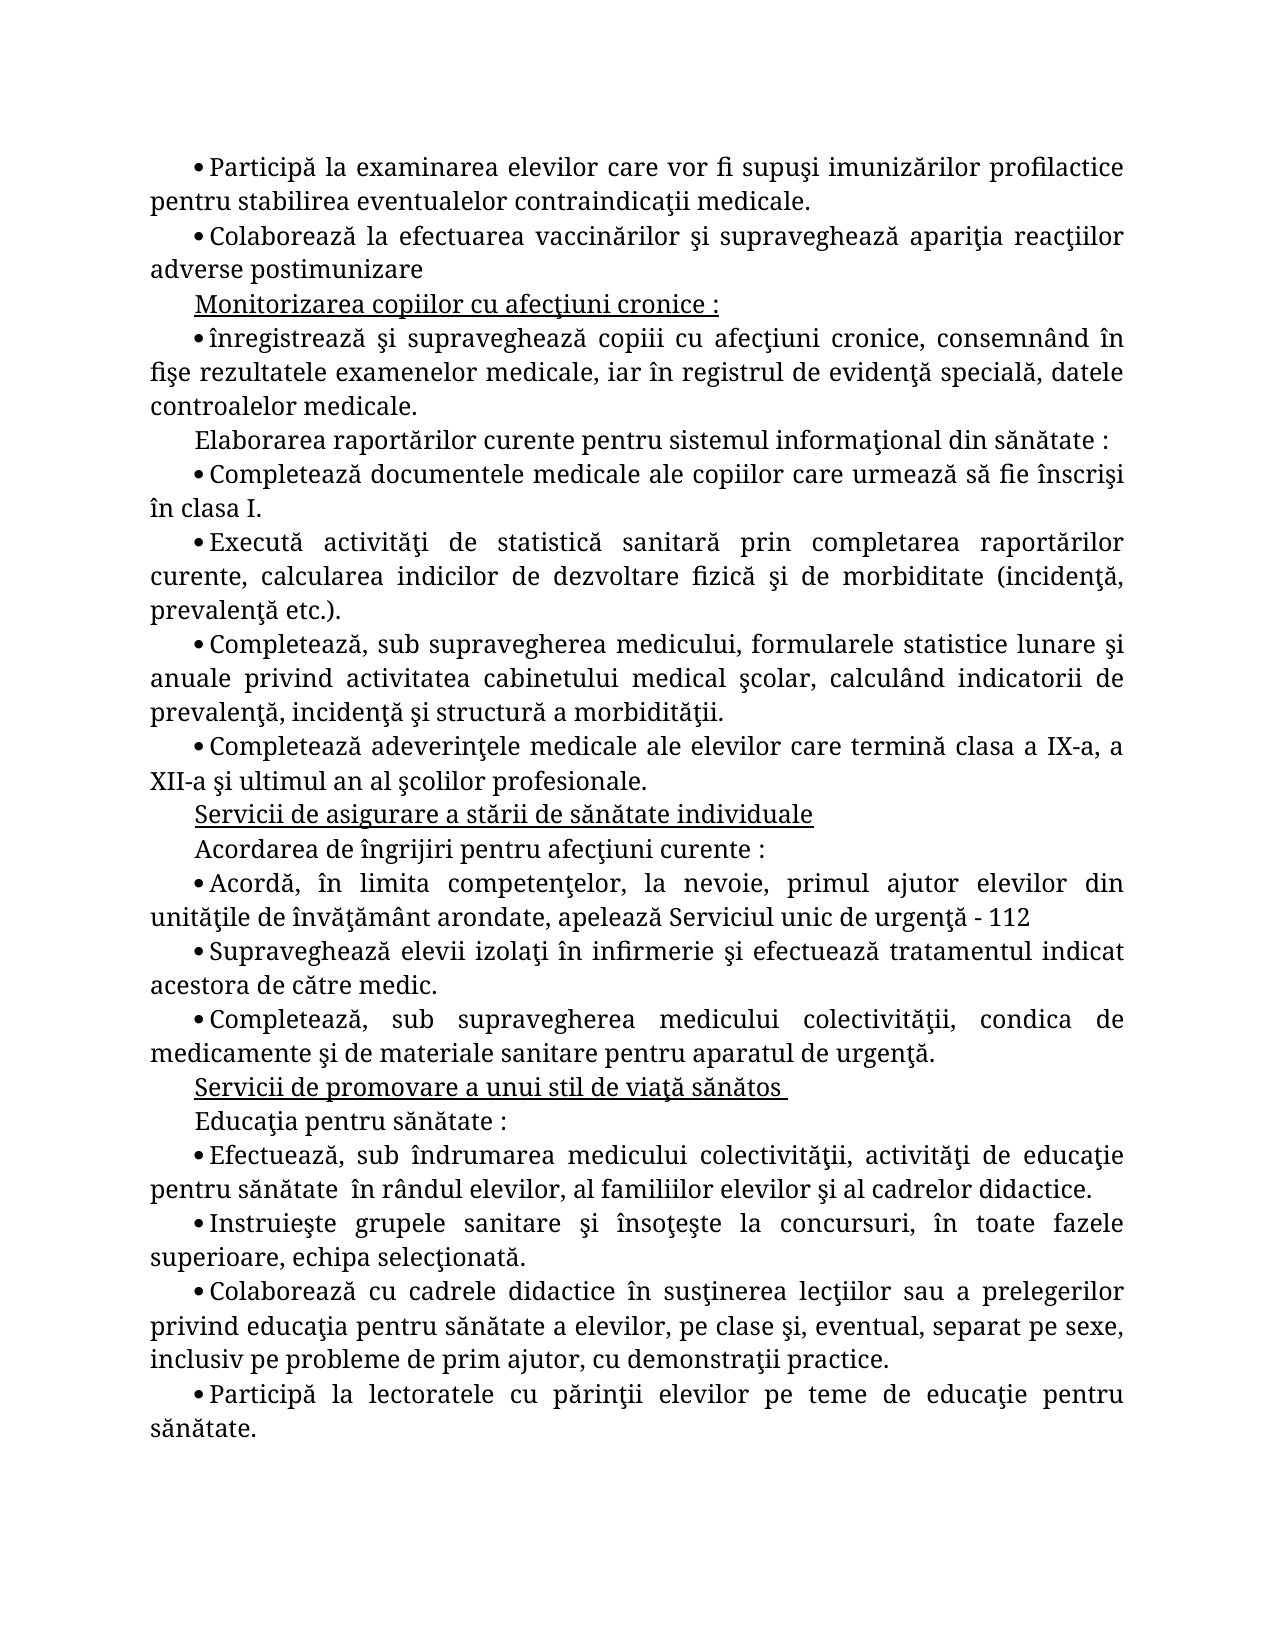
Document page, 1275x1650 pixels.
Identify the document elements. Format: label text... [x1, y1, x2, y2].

list Instruieşte grupele sanitare şi însoţeşte la concursuri, în toate fazele superioare, echipa selecţionată. [150, 1206, 1125, 1274]
list Execută activităţi de statistică sanitară prin completarea raportărilor curente, calcularea indicilor de dezvoltare fizică şi de morbiditate (incidenţă, prevalenţă etc.). [150, 525, 1125, 627]
list Participă la examinarea elevilor care vor fi supuşi imunizărilor profilactice pentru stabilirea eventualelor contraindicaţii medicale. [150, 150, 1125, 218]
text Educaţia pentru sănătate : [150, 1104, 1125, 1138]
list Colaborează cu cadrele didactice în susţinerea lecţiilor sau a prelegerilor privind educaţia pentru sănătate a elevilor, pe clase şi, eventual, separat pe sexe, inclusiv pe probleme de prim ajutor, cu demonstraţii practice. [150, 1274, 1125, 1376]
list Completează documentele medicale ale copiilor care urmează să fie înscrişi în clasa I. [150, 457, 1125, 525]
list Participă la lectoratele cu părinţii elevilor pe teme de educaţie pentru sănătate. [150, 1376, 1125, 1444]
list Supraveghează elevii izolaţi în infirmerie şi efectuează tratamentul indicat acestora de către medic. [150, 933, 1125, 1002]
text Servicii de asigurare a stării de sănătate individuale [150, 797, 1125, 831]
text Servicii de promovare a unui stil de viaţă sănătos [150, 1070, 1125, 1104]
list Completează, sub supravegherea medicului, formularele statistice lunare şi anuale privind activitatea cabinetului medical şcolar, calculând indicatorii de prevalenţă, incidenţă şi structură a morbidităţii. [150, 627, 1125, 729]
list Efectuează, sub îndrumarea medicului colectivităţii, activităţi de educaţie pentru sănătate în rândul elevilor, al familiilor elevilor şi al cadrelor didactice. [150, 1138, 1125, 1206]
list Colaborează la efectuarea vaccinărilor şi supraveghează apariţia reacţiilor adverse postimunizare [150, 218, 1125, 286]
text Elaborarea raportărilor curente pentru sistemul informaţional din sănătate : [150, 422, 1125, 457]
text Acordarea de îngrijiri pentru afecţiuni curente : [150, 831, 1125, 865]
list Completează, sub supravegherea medicului colectivităţii, condica de medicamente şi de materiale sanitare pentru aparatul de urgenţă. [150, 1002, 1125, 1070]
list Completează adeverinţele medicale ale elevilor care termină clasa a IX-a, a XII-a şi ultimul an al şcolilor profesionale. [150, 729, 1125, 797]
text Monitorizarea copiilor cu afecţiuni cronice : [150, 286, 1125, 320]
list înregistrează şi supraveghează copiii cu afecţiuni cronice, consemnând în fişe rezultatele examenelor medicale, iar în registrul de evidenţă specială, datele controalelor medicale. [150, 320, 1125, 422]
list Acordă, în limita competenţelor, la nevoie, primul ajutor elevilor din unităţile de învăţământ arondate, apelează Serviciul unic de urgenţă - 112 [150, 865, 1125, 933]
